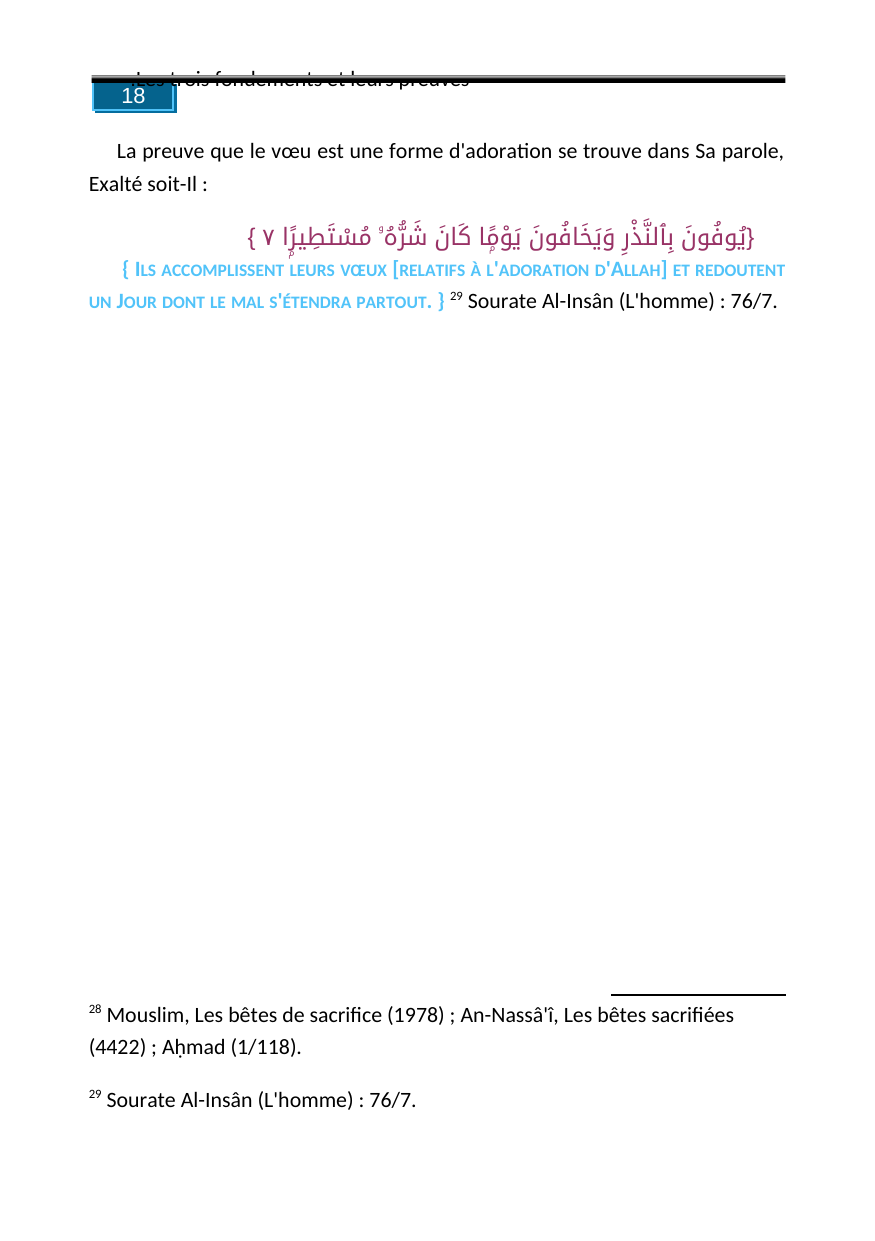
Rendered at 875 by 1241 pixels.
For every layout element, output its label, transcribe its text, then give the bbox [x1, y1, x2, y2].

text { Ils accomplissent leurs vœux [relatifs à l'adoration d'Allah] et redoutent un Jour dont le mal s'étendra partout. } Sourate Al-Insân (L'homme) : 76/7. [88, 256, 786, 314]
picture [88, 75, 786, 83]
list {يُوفُونَ بِٱلنَّذْرِ وَيَخَافُونَ يَوْمًۭا كَانَ شَرُّهُۥ مُسْتَطِيرًۭا ٧ } [88, 222, 782, 250]
text La preuve que le vœu est une forme d'adoration se trouve dans Sa parole, Exalté soit-Il : [88, 138, 786, 196]
